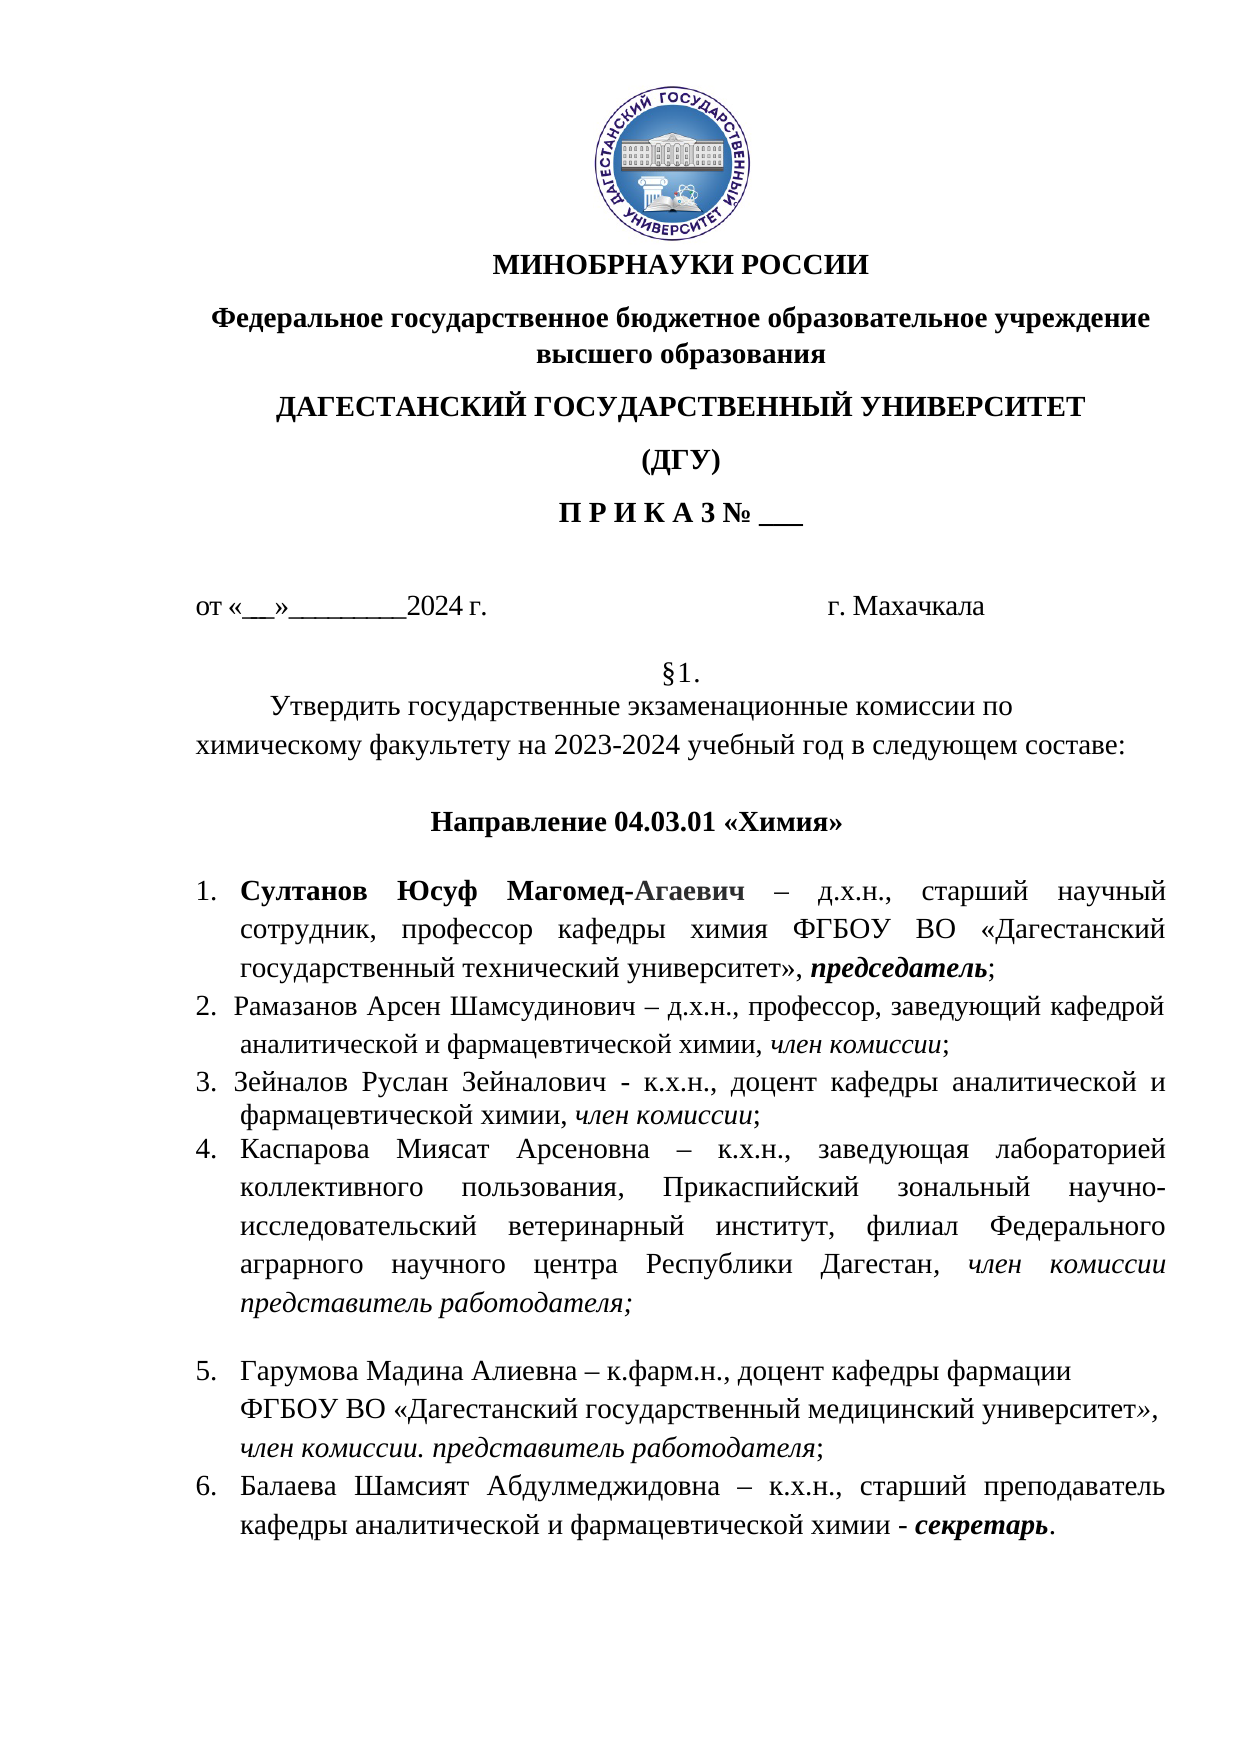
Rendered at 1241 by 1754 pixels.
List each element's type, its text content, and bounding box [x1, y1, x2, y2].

text П Р И К А 3 № ___ [195, 495, 1166, 528]
text Направление 04.03.01 «Химия» [196, 804, 1166, 838]
text §1. [195, 655, 1166, 688]
list Зейналов Руслан Зейналович - к.х.н., доцент кафедры аналитической и фармацевтической химии, член комиссии; [195, 1064, 1166, 1131]
text от « » 2024 г. г. Махачкала [195, 588, 1166, 621]
text (ДГУ) [195, 442, 1166, 475]
list Гарумова Мадина Алиевна – к.фарм.н., доцент кафедры фармации ФГБОУ ВО «Дагестанский государственный медицинский университет», член комиссии. представитель работодателя; [195, 1353, 1166, 1463]
list Балаева Шамсият Абдулмеджидовна – к.х.н., старший преподаватель кафедры аналитической и фармацевтической химии - секретарь. [195, 1498, 1166, 1570]
text Федеральное государственное бюджетное образовательное учреждение высшего образования [195, 300, 1166, 370]
text МИНОБРНАУКИ РОССИИ [195, 247, 1166, 281]
list Султанов Юсуф Магомед-Агаевич – д.х.н., старший научный сотрудник, профессор кафедры химия ФГБОУ ВО «Дагестанский государственный технический университет», председатель; [195, 873, 1166, 983]
text ДАГЕСТАНСКИЙ ГОСУДАРСТВЕННЫЙ УНИВЕРСИТЕТ [195, 389, 1166, 423]
list Каспарова Миясат Арсеновна – к.х.н., заведующая лабораторией коллективного пользования, Прикаспийский зональный научно-исследовательский ветеринарный институт, филиал Федерального аграрного научного центра Республики Дагестан, член комиссии представитель работодателя; [195, 1131, 1166, 1319]
list Рамазанов Арсен Шамсудинович – д.х.н., профессор, заведующий кафедрой аналитической и фармацевтической химии, член комиссии; [195, 988, 1166, 1059]
text Утвердить государственные экзаменационные комиссии по химическому факультету на 2023-2024 учебный год в следующем составе: [195, 688, 1166, 761]
